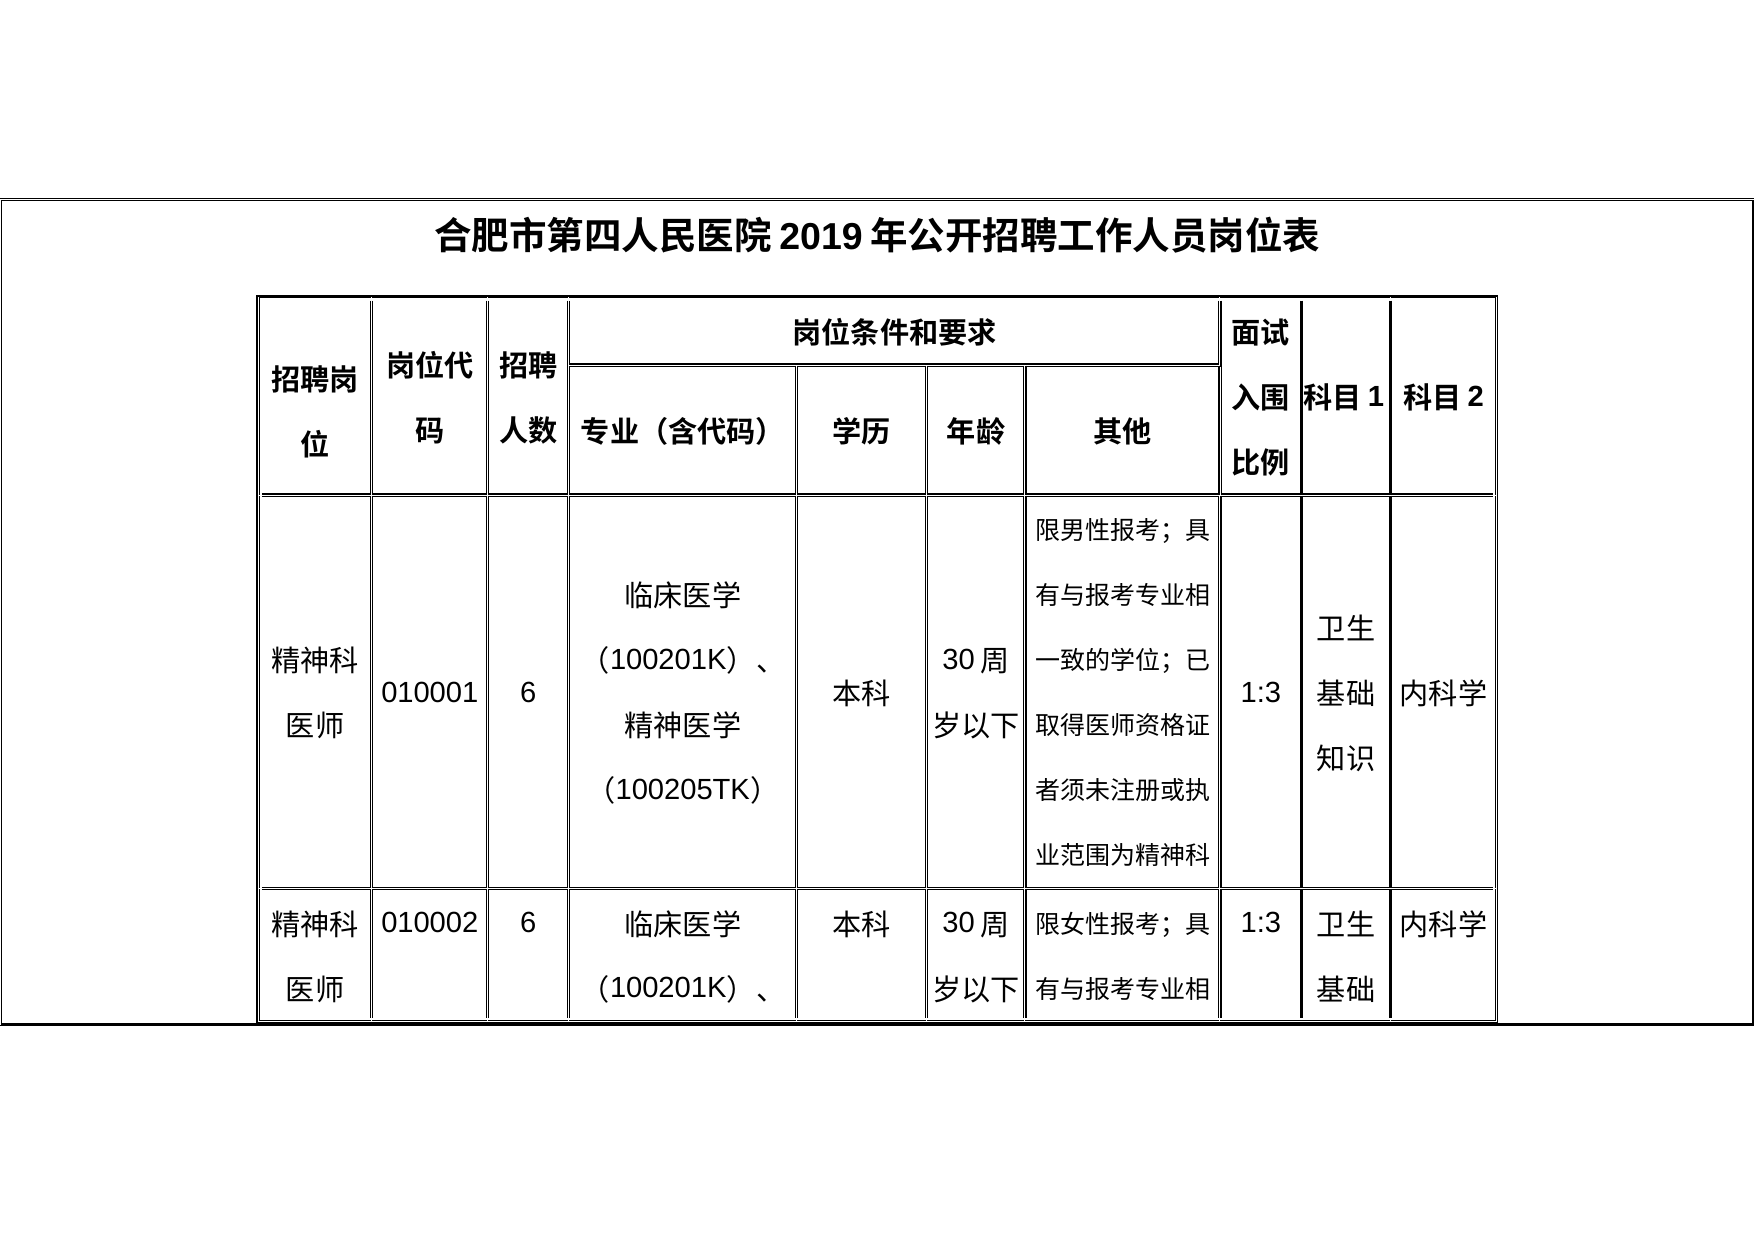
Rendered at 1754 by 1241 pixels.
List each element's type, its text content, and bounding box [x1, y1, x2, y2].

table_header 合肥市第四人民医院2019年公开招聘工作人员岗位表 [2, 201, 1752, 1023]
